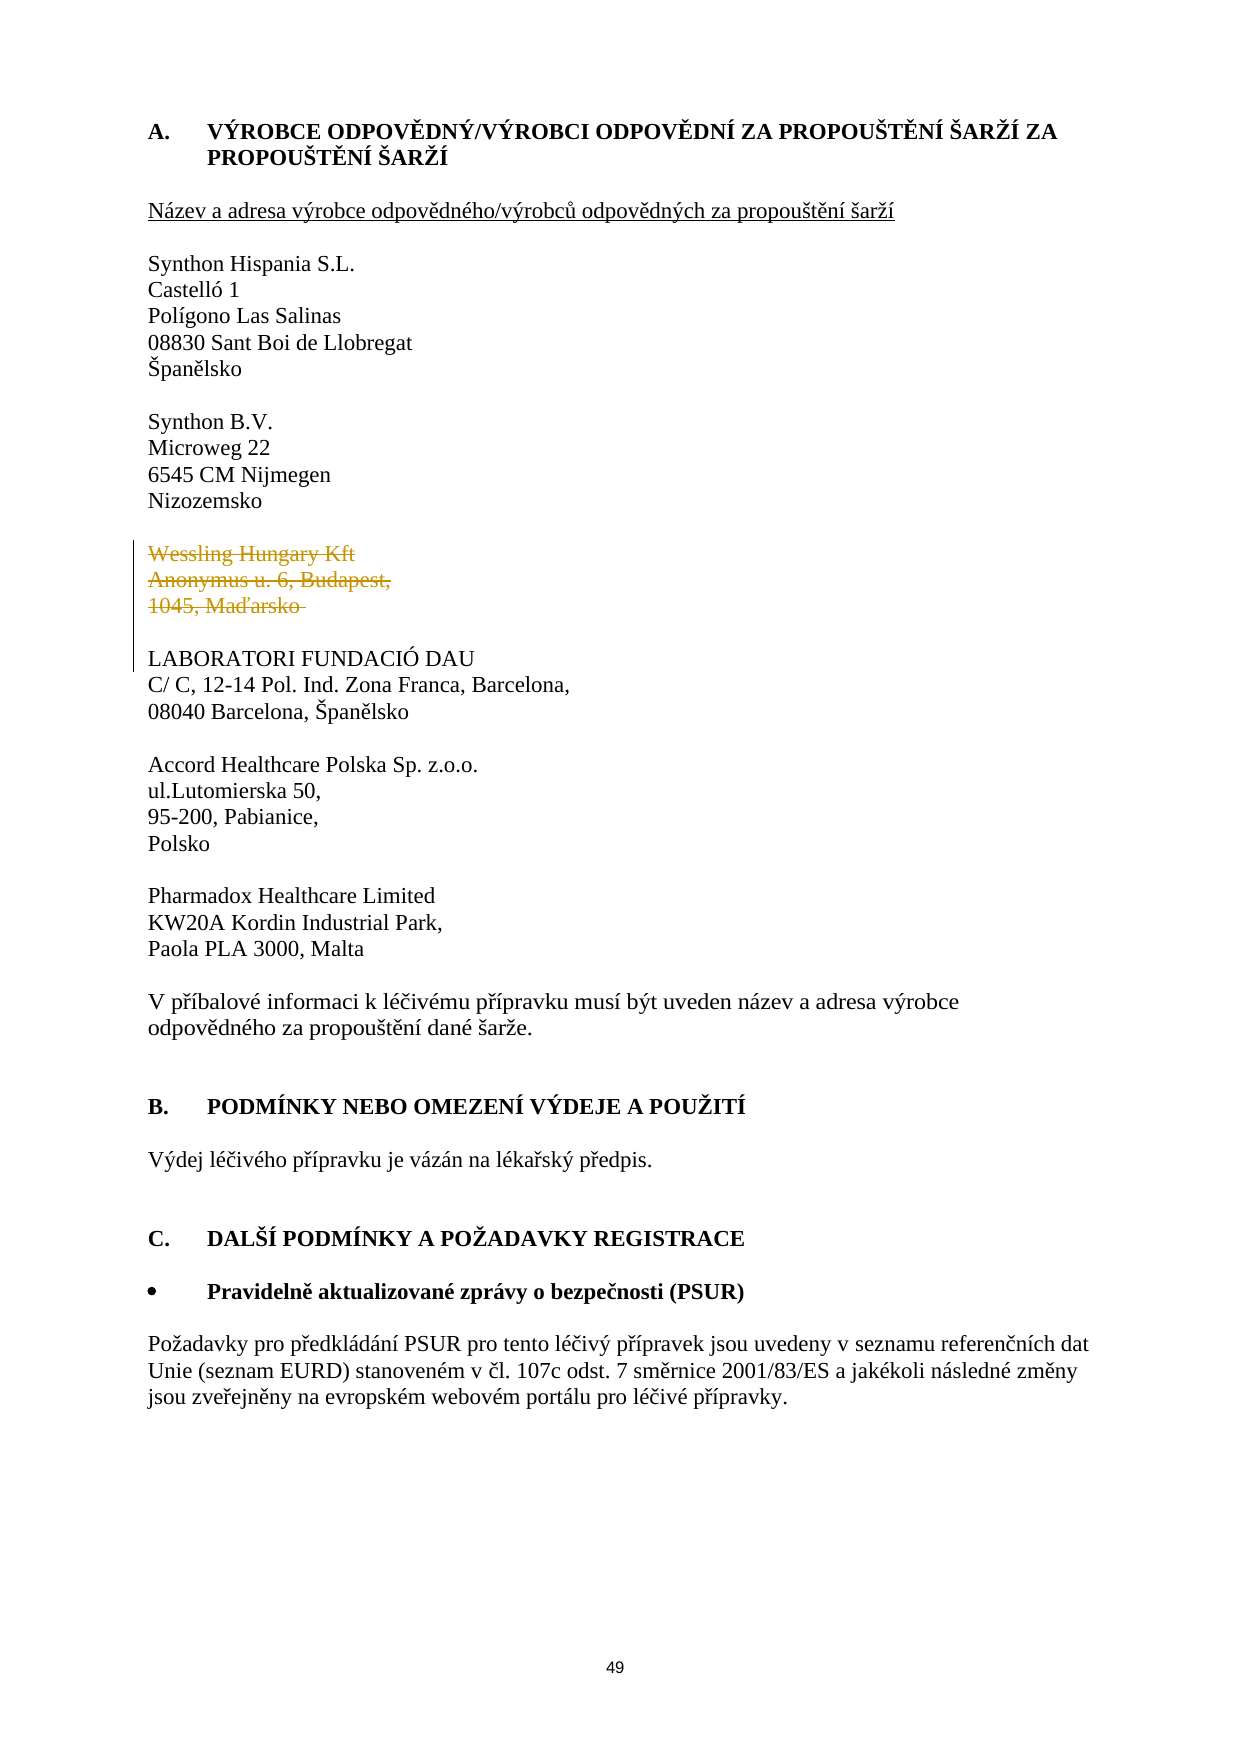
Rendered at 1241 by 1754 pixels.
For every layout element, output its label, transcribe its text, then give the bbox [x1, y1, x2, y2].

text 6545 CM Nijmegen [148, 461, 1092, 487]
list Výdej léčivého přípravku je vázán na lékařský předpis. [148, 1146, 1092, 1172]
text Španělsko [148, 355, 1092, 382]
text C/ C, 12-14 Pol. Ind. Zona Franca, Barcelona, [148, 672, 1092, 698]
text Název a adresa výrobce odpovědného/výrobců odpovědných za propouštění šarží [148, 197, 1092, 223]
text KW20A Kordin Industrial Park, [148, 909, 1092, 935]
text B. PODMÍNKY NEBO OMEZENÍ VÝDEJE A POUŽITÍ [148, 1093, 1092, 1119]
text Paola PLA 3000, Malta [148, 935, 1092, 961]
text 08830 Sant Boi de Llobregat [148, 329, 1092, 355]
text Microweg 22 [148, 434, 1092, 461]
text Accord Healthcare Polska Sp. z.o.o. [148, 751, 1092, 777]
text LABORATORI FUNDACIÓ DAU [148, 645, 1092, 672]
text Polsko [148, 830, 1092, 856]
text 95-200, Pabianice, [148, 803, 1092, 830]
list Požadavky pro předkládání PSUR pro tento léčivý přípravek jsou uvedeny v seznamu referenčních dat Unie (seznam EURD) stanoveném v čl. 107c odst. 7 směrnice 2001/83/ES a jakékoli následné změny jsou zveřejněny na evropském webovém portálu pro léčivé přípravky. [148, 1330, 1092, 1409]
text Polígono Las Salinas [148, 303, 1092, 329]
text C. DALŠÍ PODMÍNKY A POŽADAVKY REGISTRACE [148, 1225, 1092, 1251]
text Nizozemsko [148, 487, 1092, 513]
text 08040 Barcelona, Španělsko [148, 698, 1092, 724]
text ul.Lutomierska 50, [148, 777, 1092, 803]
text A. VÝROBCE ODPOVĚDNÝ/VÝROBCI ODPOVĚDNÍ ZA PROPOUŠTĚNÍ ŠARŽÍ ZA PROPOUŠTĚNÍ ŠARŽÍ [148, 118, 1092, 171]
text Pharmadox Healthcare Limited [148, 882, 1092, 909]
list Pravidelně aktualizované zprávy o bezpečnosti (PSUR) [148, 1278, 1092, 1304]
text Synthon Hispania S.L. [148, 250, 1092, 276]
text Synthon B.V. [148, 408, 1092, 434]
text Castelló 1 [148, 276, 1092, 303]
text V příbalové informaci k léčivému přípravku musí být uveden název a adresa výrobce odpovědného za propouštění dané šarže. [148, 988, 1092, 1041]
